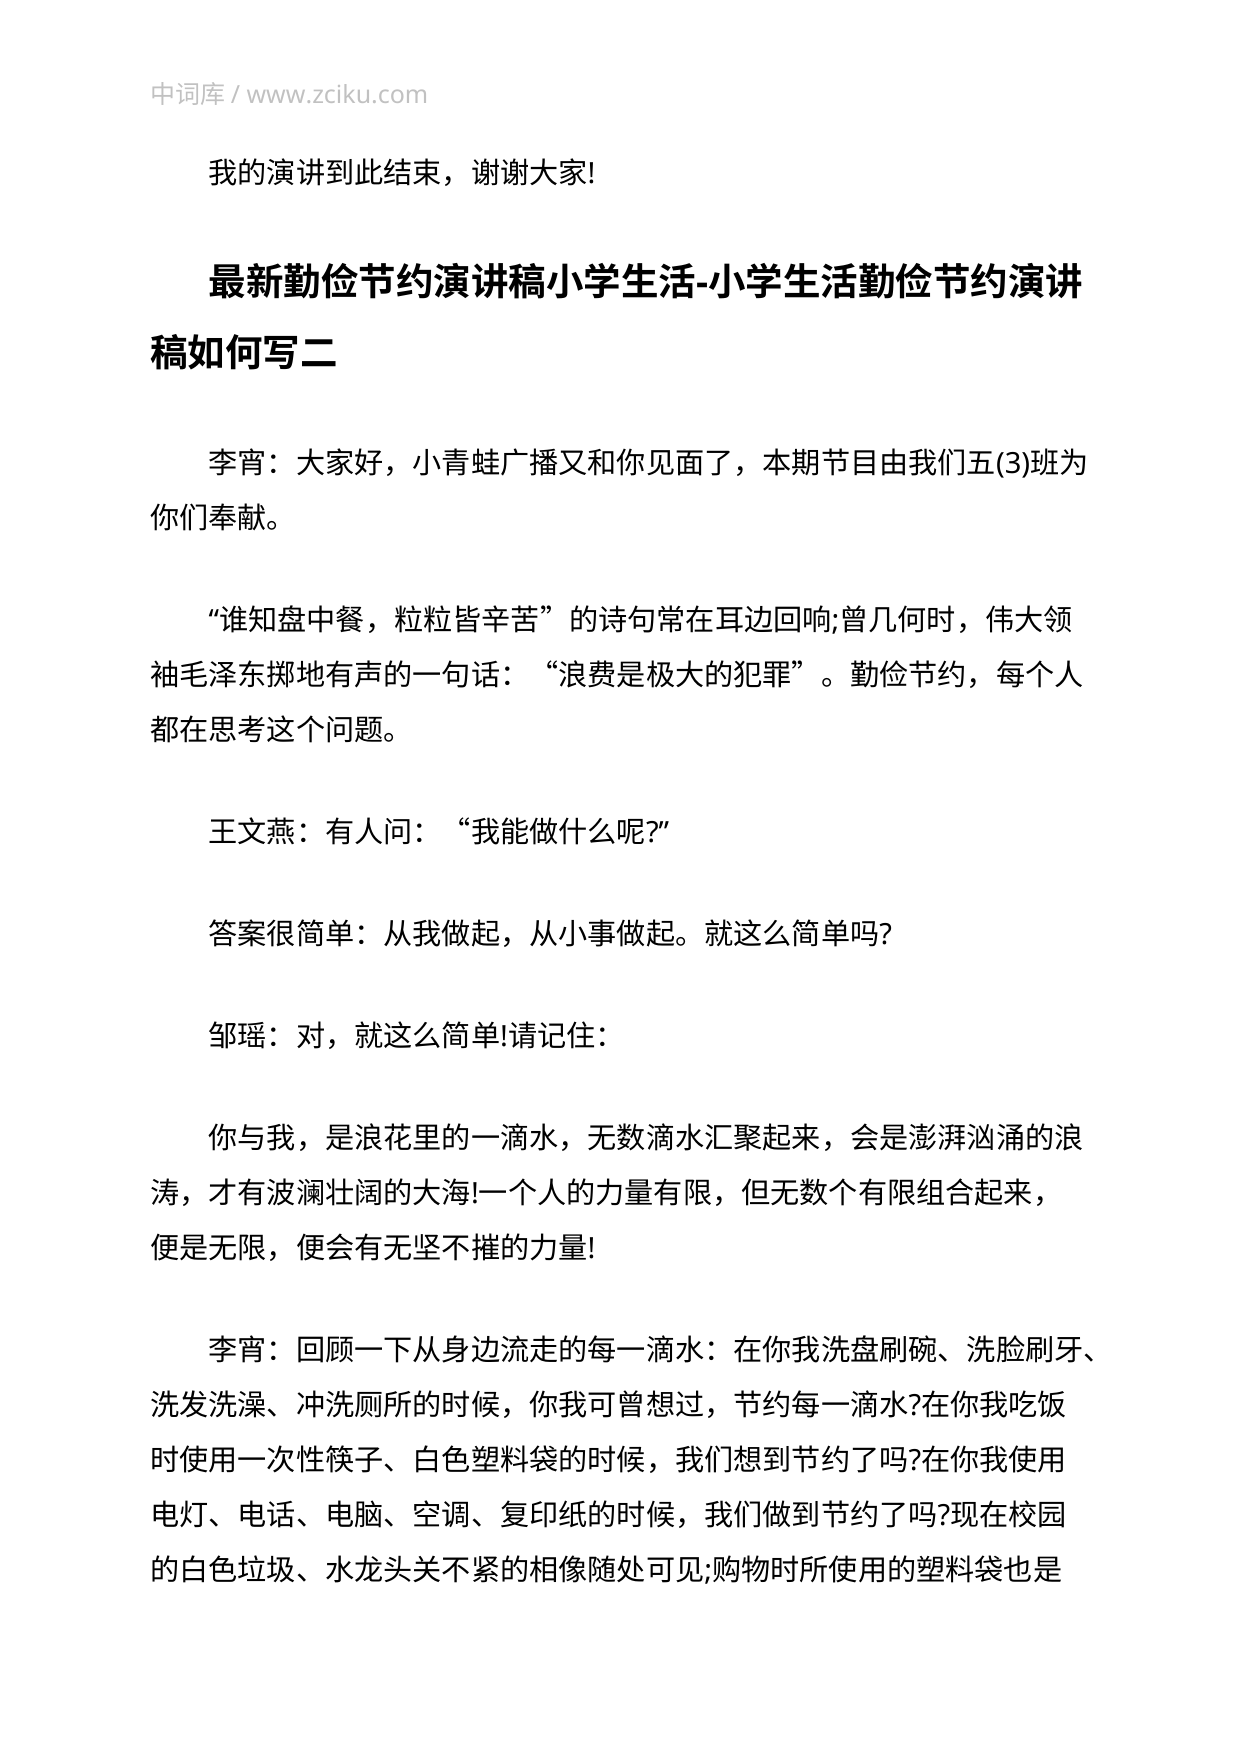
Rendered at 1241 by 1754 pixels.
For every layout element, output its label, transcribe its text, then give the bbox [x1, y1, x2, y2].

text 我的演讲到此结束，谢谢大家! [150, 150, 1090, 192]
text 李宵：大家好，小青蛙广播又和你见面了，本期节目由我们五(3)班为你们奉献。 [150, 440, 1090, 537]
text 最新勤俭节约演讲稿小学生活-小学生活勤俭节约演讲稿如何写二 [150, 252, 1090, 377]
text 答案很简单：从我做起，从小事做起。就这么简单吗? [150, 911, 1090, 953]
text “谁知盘中餐，粒粒皆辛苦”的诗句常在耳边回响;曾几何时，伟大领袖毛泽东掷地有声的一句话：“浪费是极大的犯罪”。勤俭节约，每个人都在思考这个问题。 [150, 597, 1090, 749]
text 邹瑶：对，就这么简单!请记住： [150, 1012, 1090, 1055]
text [150, 1326, 1090, 1589]
text 你与我，是浪花里的一滴水，无数滴水汇聚起来，会是澎湃汹涌的浪涛，才有波澜壮阔的大海!一个人的力量有限，但无数个有限组合起来，便是无限，便会有无坚不摧的力量! [150, 1114, 1090, 1267]
text 王文燕：有人问：“我能做什么呢?” [150, 808, 1090, 851]
